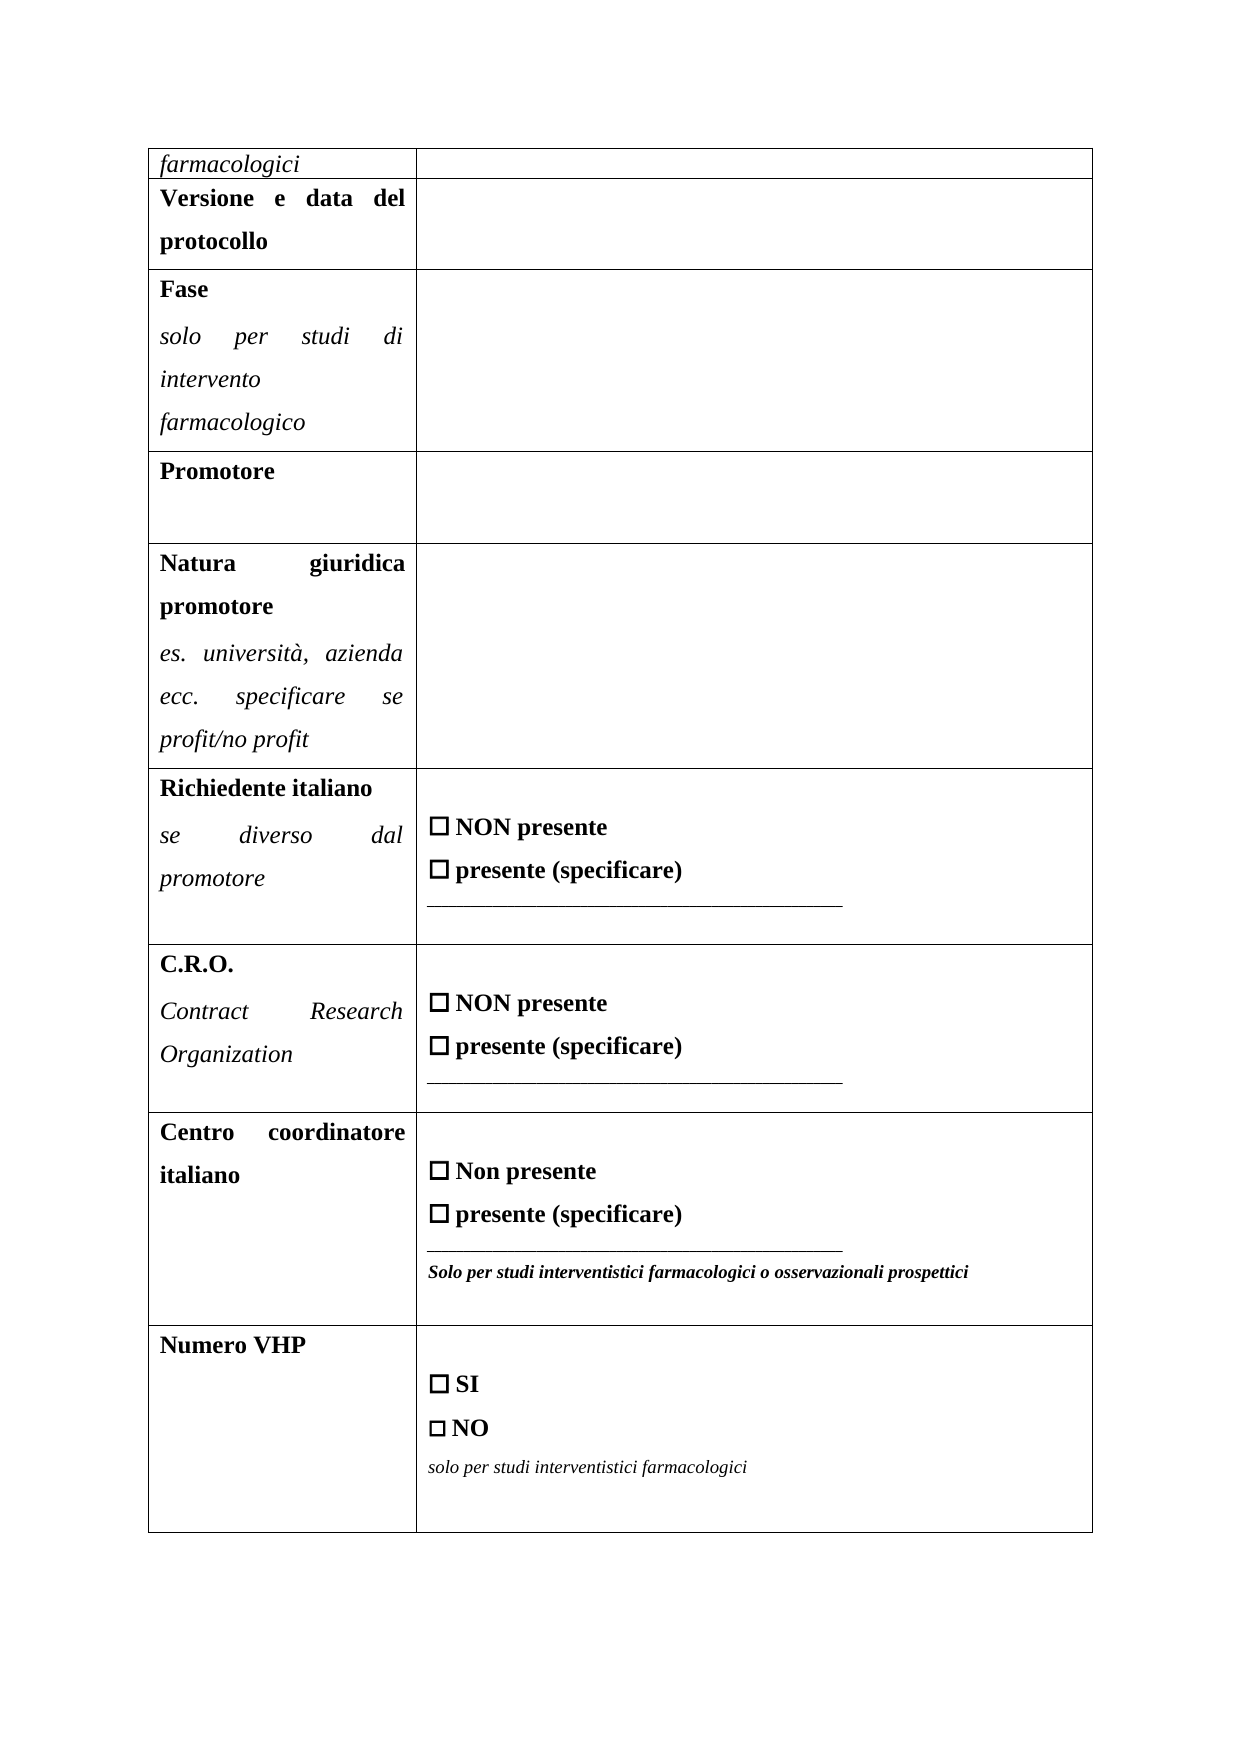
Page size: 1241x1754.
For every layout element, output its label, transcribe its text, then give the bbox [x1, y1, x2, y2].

table_cell [417, 179, 1092, 269]
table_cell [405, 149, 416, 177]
table_cell Centro coordinatore italiano [149, 1113, 416, 1325]
table_cell C.R.O. Contract Research Organization [149, 945, 416, 1112]
table_cell NON presente presente (specificare) _________________________________________________________ [417, 945, 1092, 1112]
table_cell Fase solo per studi di intervento farmacologico [149, 270, 416, 451]
table_cell [417, 452, 1092, 542]
table_cell NON presente presente (specificare) _________________________________________________________ [417, 769, 1092, 944]
table_cell SI NO solo per studi interventistici farmacologici [417, 1326, 1092, 1532]
table_cell Promotore [149, 452, 416, 542]
table_cell [417, 544, 1092, 767]
table_cell Numero VHP [149, 1326, 416, 1532]
table_cell Versione e data del protocollo [149, 179, 416, 269]
table_cell Richiedente italiano se diverso dal promotore [149, 769, 416, 944]
table_cell [417, 149, 1092, 177]
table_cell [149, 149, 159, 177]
table_cell Natura giuridica promotore es. università, azienda ecc. specificare se profit/no profit [149, 544, 416, 767]
table_cell Non presente presente (specificare) _________________________________________________________ Solo per studi interventistici farmacologici o osservazionali prospettici [417, 1113, 1092, 1325]
table_cell [417, 270, 1092, 451]
